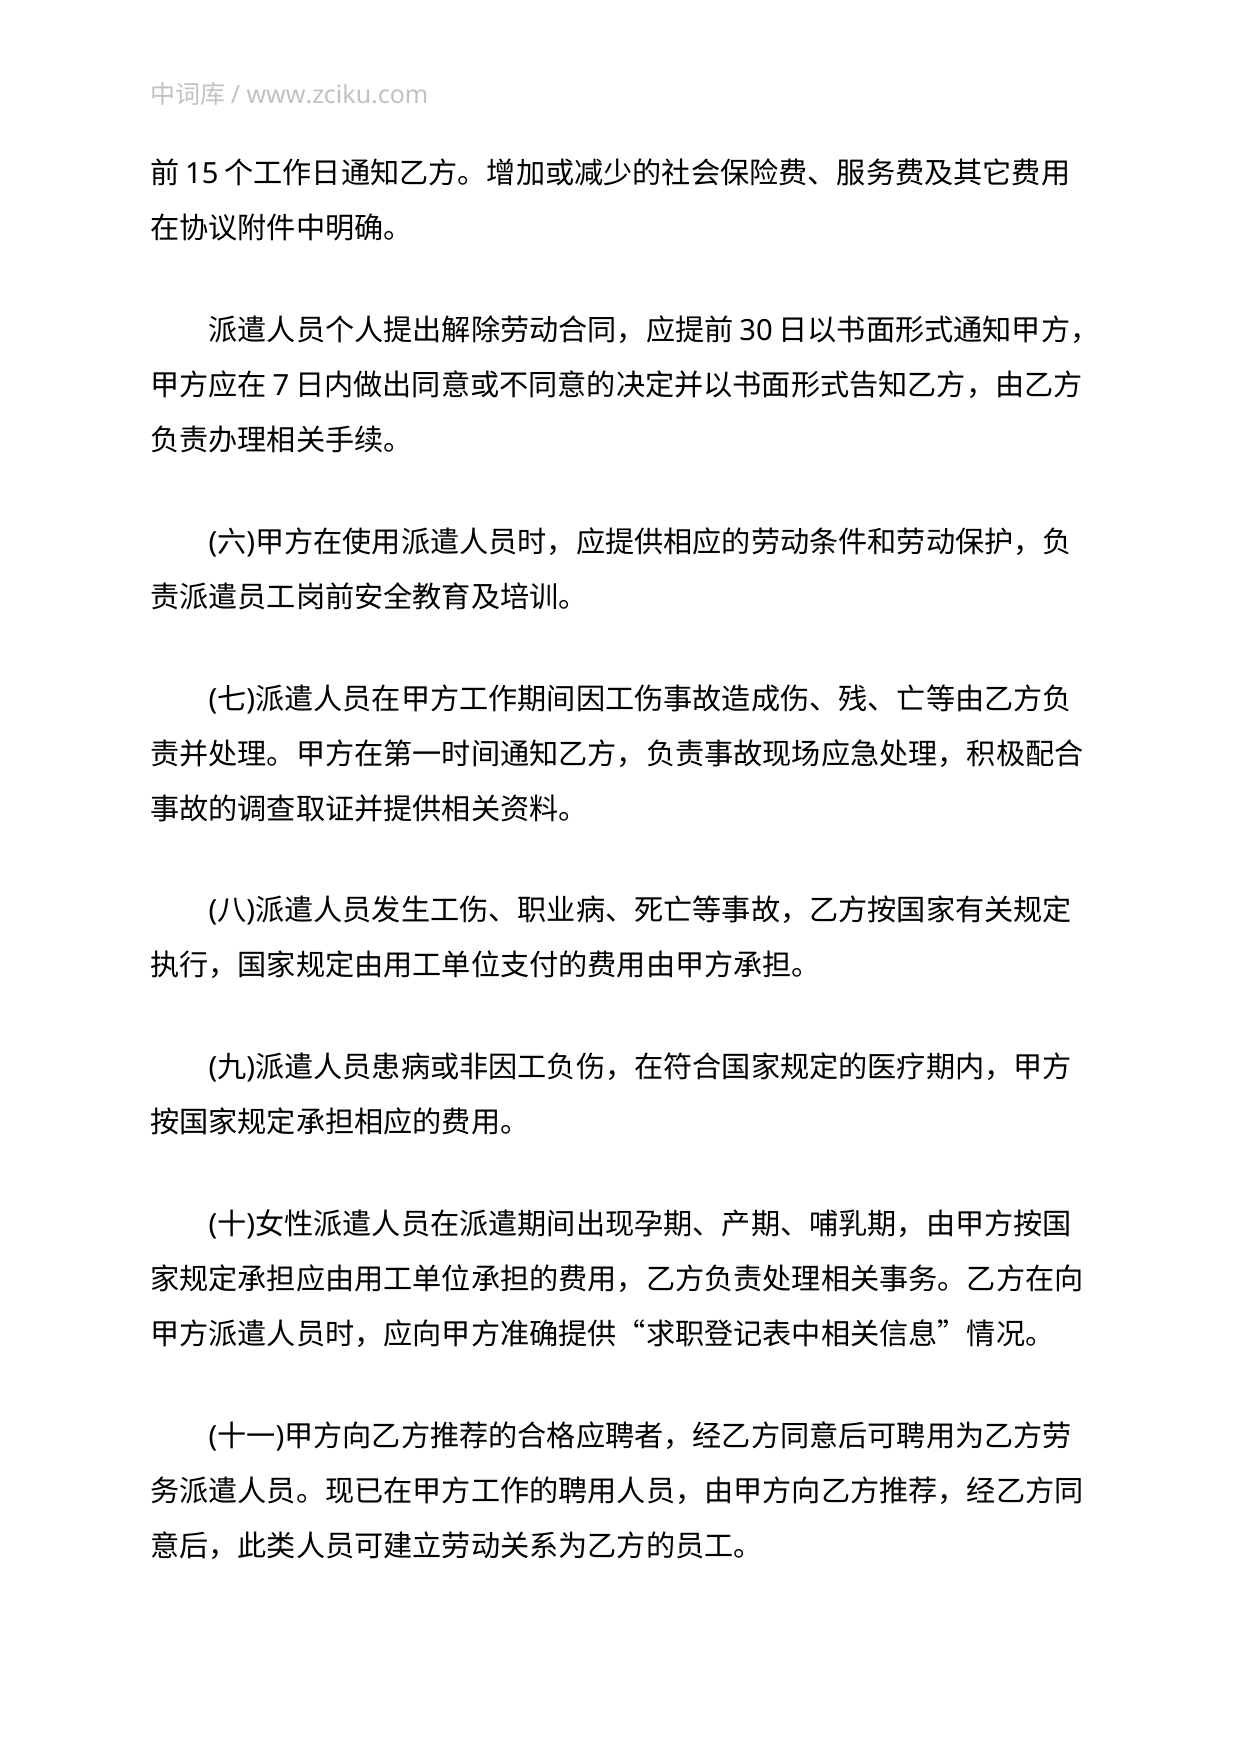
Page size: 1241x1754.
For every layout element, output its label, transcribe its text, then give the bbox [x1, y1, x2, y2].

text (八)派遣人员发生工伤、职业病、死亡等事故，乙方按国家有关规定执行，国家规定由用工单位支付的费用由甲方承担。 [150, 887, 1090, 984]
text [150, 150, 1090, 247]
text (九)派遣人员患病或非因工负伤，在符合国家规定的医疗期内，甲方按国家规定承担相应的费用。 [150, 1044, 1090, 1141]
text (七)派遣人员在甲方工作期间因工伤事故造成伤、残、亡等由乙方负责并处理。甲方在第一时间通知乙方，负责事故现场应急处理，积极配合事故的调查取证并提供相关资料。 [150, 675, 1090, 827]
text 派遣人员个人提出解除劳动合同，应提前30日以书面形式通知甲方，甲方应在7日内做出同意或不同意的决定并以书面形式告知乙方，由乙方负责办理相关手续。 [150, 307, 1090, 459]
text (六)甲方在使用派遣人员时，应提供相应的劳动条件和劳动保护，负责派遣员工岗前安全教育及培训。 [150, 518, 1090, 616]
text (十一)甲方向乙方推荐的合格应聘者，经乙方同意后可聘用为乙方劳务派遣人员。现已在甲方工作的聘用人员，由甲方向乙方推荐，经乙方同意后，此类人员可建立劳动关系为乙方的员工。 [150, 1412, 1090, 1564]
text (十)女性派遣人员在派遣期间出现孕期、产期、哺乳期，由甲方按国家规定承担应由用工单位承担的费用，乙方负责处理相关事务。乙方在向甲方派遣人员时，应向甲方准确提供“求职登记表中相关信息”情况。 [150, 1201, 1090, 1353]
